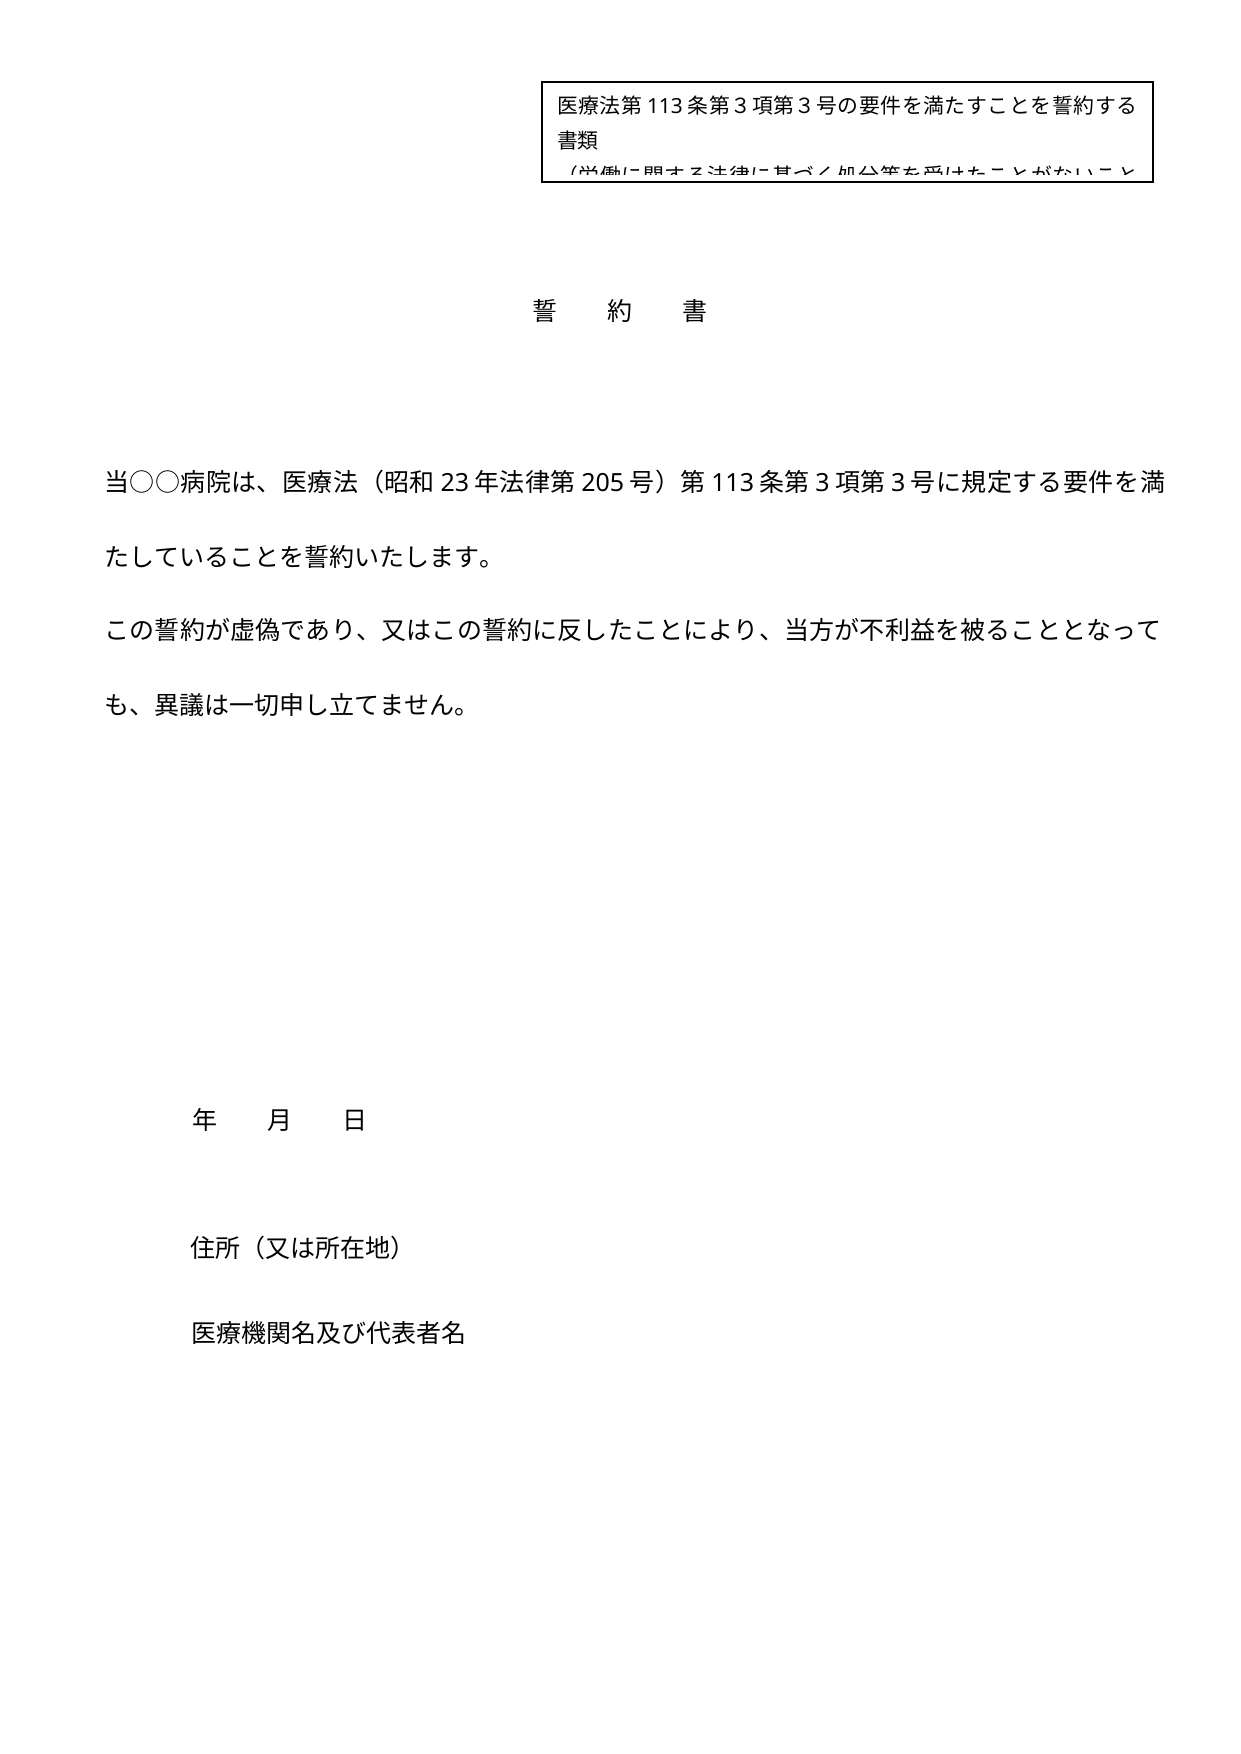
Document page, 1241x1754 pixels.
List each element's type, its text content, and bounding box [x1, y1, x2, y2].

text 誓 約 書 [75, 291, 1165, 328]
text 年 月 日 [75, 1100, 1165, 1137]
text この誓約が虚偽であり、又はこの誓約に反したことにより、当方が不利益を被ることとなっても、異議は一切申し立てません。 [104, 610, 1165, 723]
text 当○○病院は、医療法（昭和23年法律第205号）第113条第3項第3号に規定する要件を満たしていることを誓約いたします。 [104, 461, 1165, 574]
text 住所（又は所在地） [75, 1228, 1165, 1265]
text 医療機関名及び代表者名 [75, 1313, 1165, 1351]
